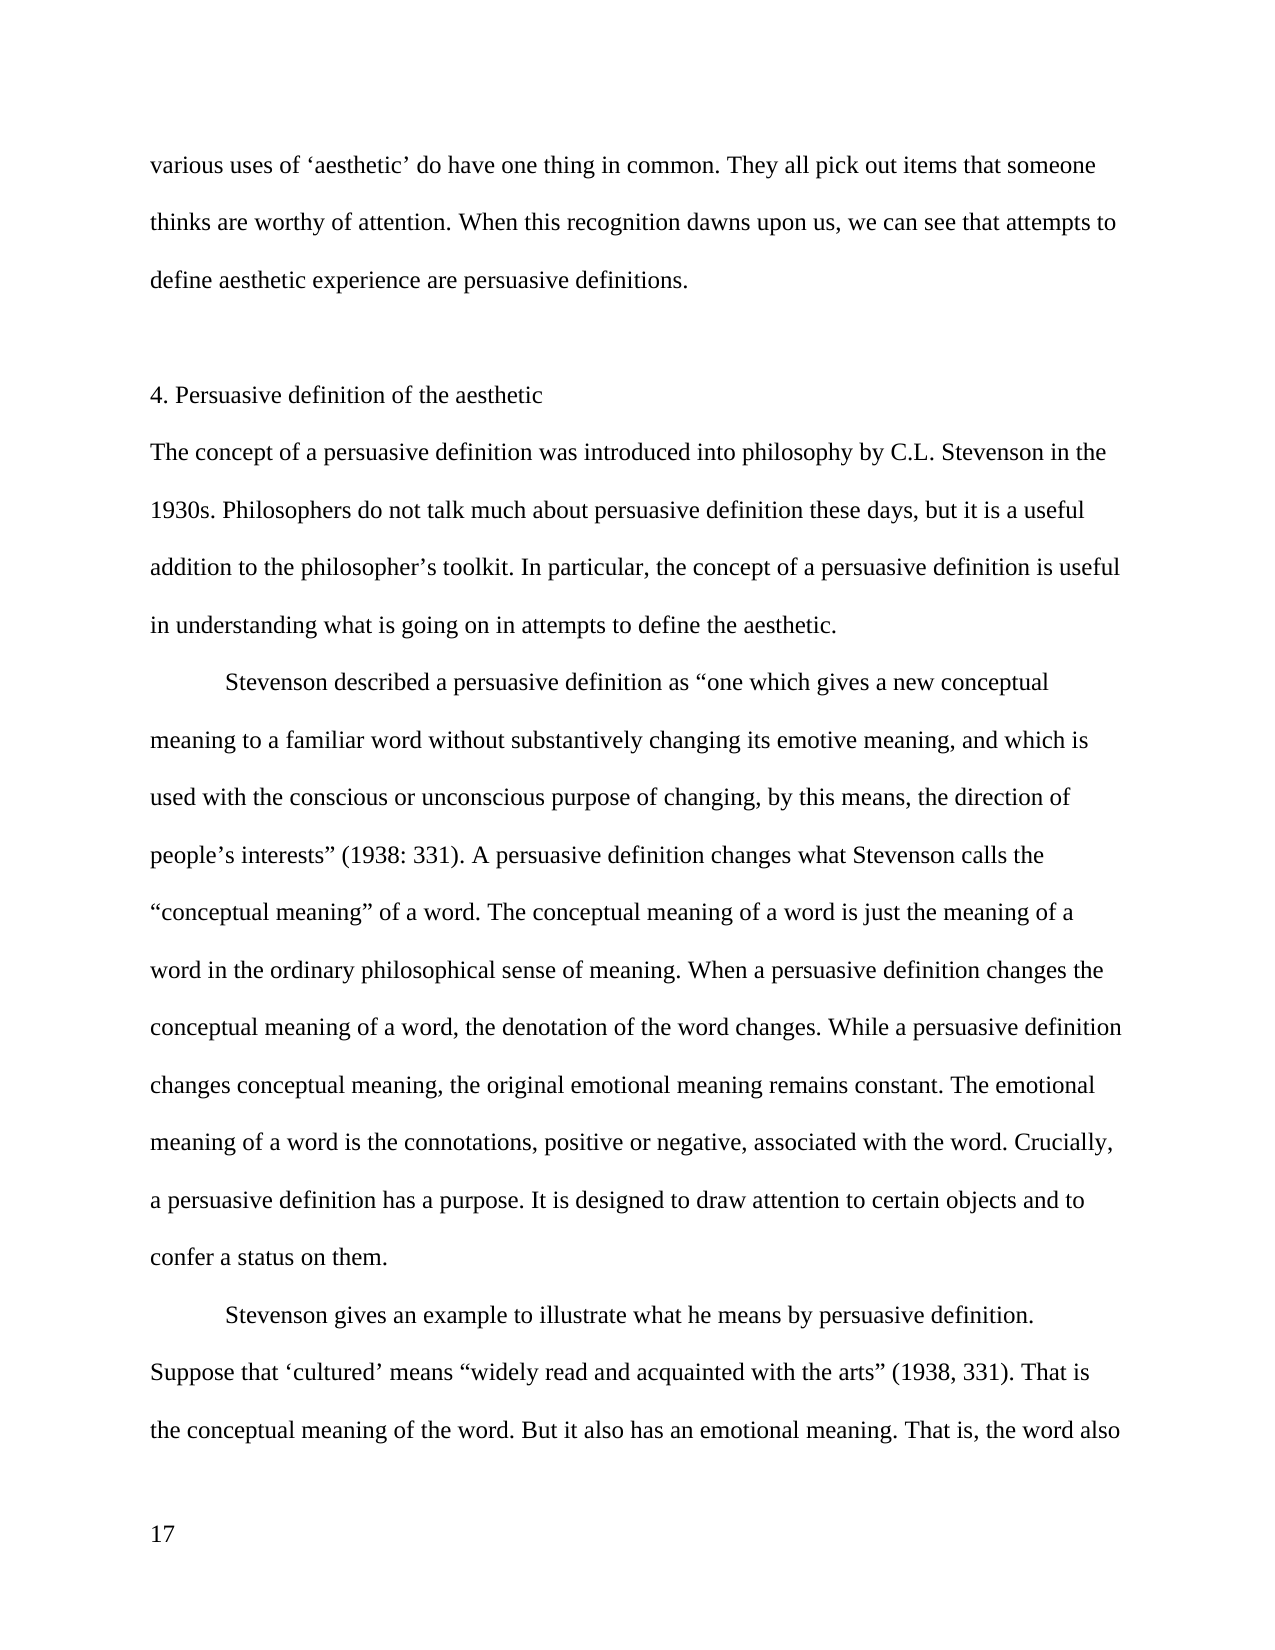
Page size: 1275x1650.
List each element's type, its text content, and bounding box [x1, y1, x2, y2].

text Stevenson described a persuasive definition as “one which gives a new conceptual meaning to a familiar word without substantively changing its emotive meaning, and which is used with the conscious or unconscious purpose of changing, by this means, the direction of people’s interests” (1938: 331). A persuasive definition changes what Stevenson calls the “conceptual meaning” of a word. The conceptual meaning of a word is just the meaning of a word in the ordinary philosophical sense of meaning. When a persuasive definition changes the conceptual meaning of a word, the denotation of the word changes. While a persuasive definition changes conceptual meaning, the original emotional meaning remains constant. The emotional meaning of a word is the connotations, positive or negative, associated with the word. Crucially, a persuasive definition has a purpose. It is designed to draw attention to certain objects and to confer a status on them. [150, 667, 1125, 1271]
text The concept of a persuasive definition was introduced into philosophy by C.L. Stevenson in the 1930s. Philosophers do not talk much about persuasive definition these days, but it is a useful addition to the philosopher’s toolkit. In particular, the concept of a persuasive definition is useful in understanding what is going on in attempts to define the aesthetic. [150, 437, 1125, 639]
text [150, 150, 1125, 294]
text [150, 1300, 1125, 1444]
text 4. Persuasive definition of the aesthetic [150, 380, 1125, 409]
